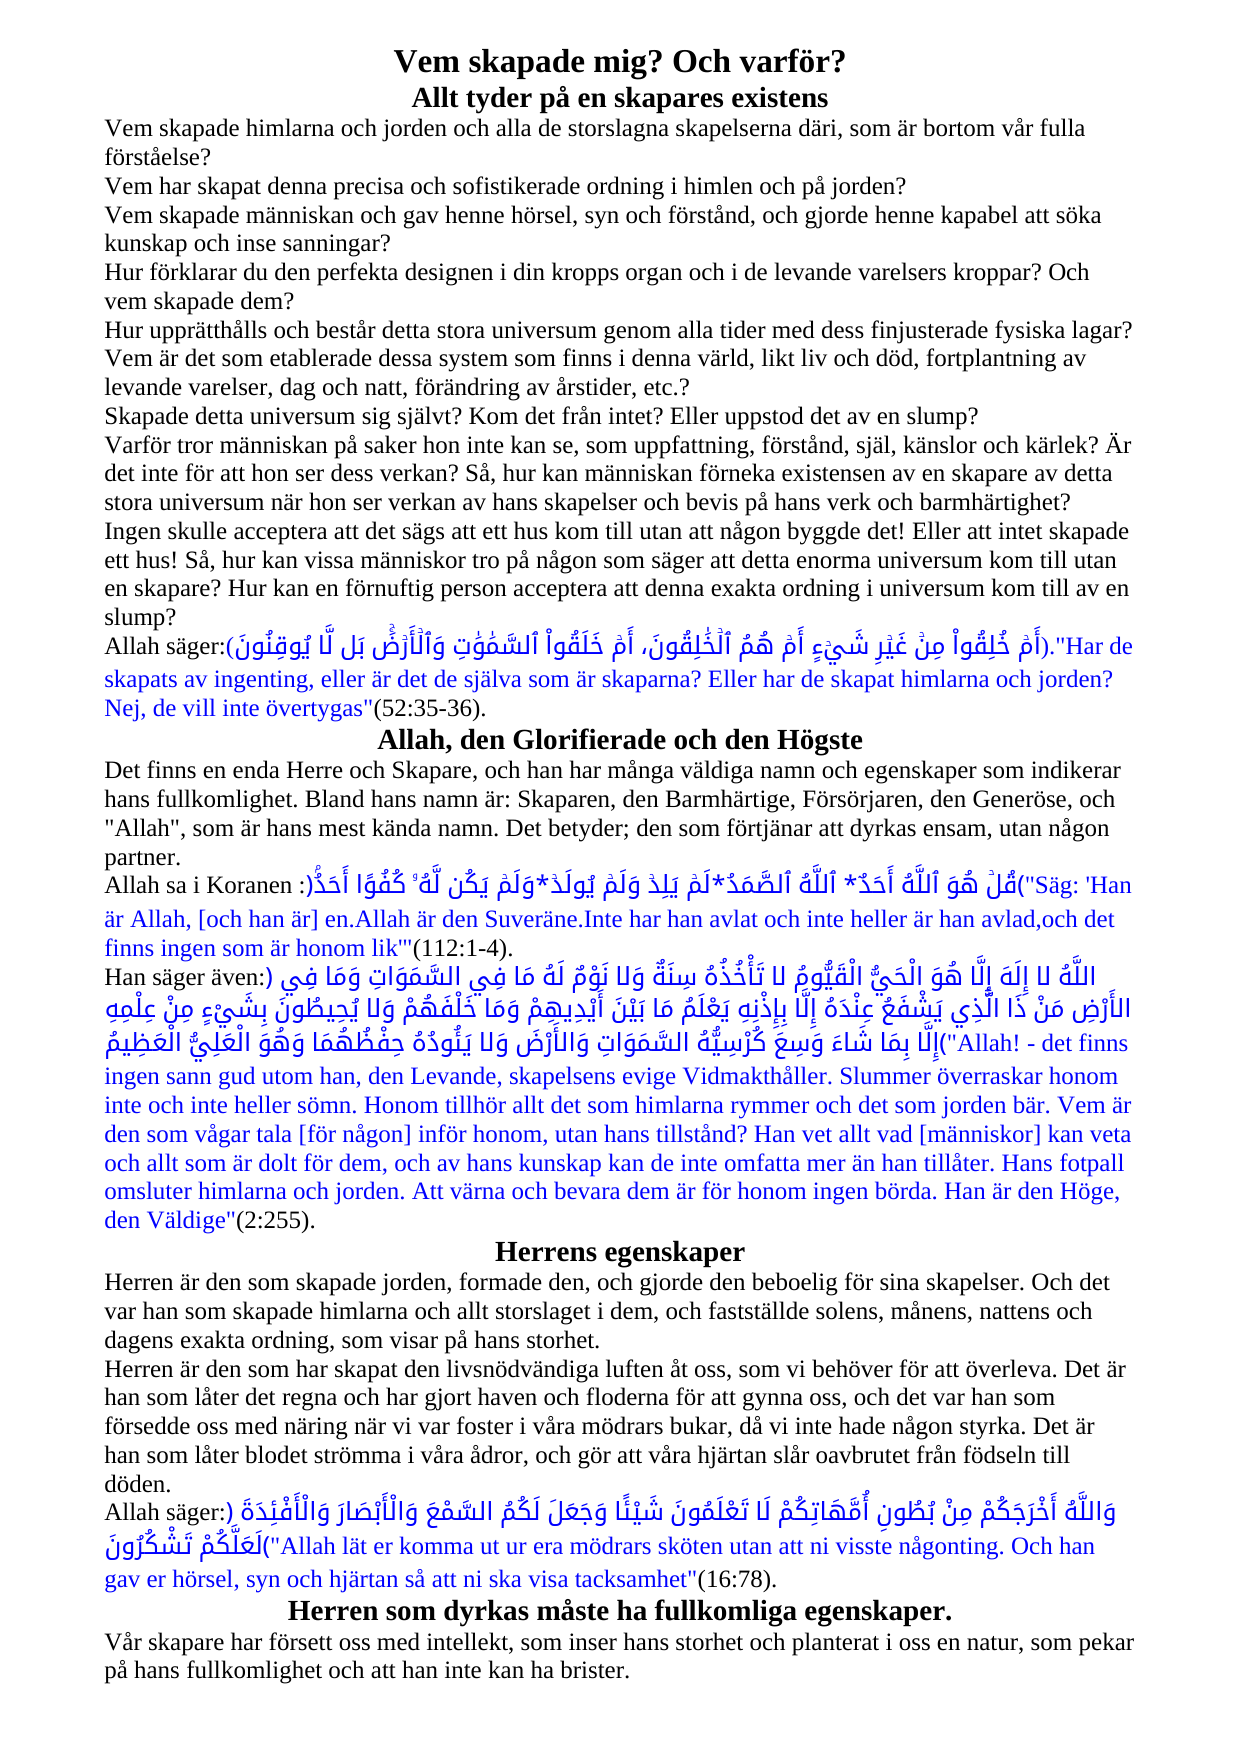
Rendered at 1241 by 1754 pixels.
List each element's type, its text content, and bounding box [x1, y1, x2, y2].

text Vem skapade mig? Och varför? [104, 42, 1136, 80]
text Varför tror människan på saker hon inte kan se, som uppfattning, förstånd, själ, känslor och kärlek? Är det inte för att hon ser dess verkan? Så, hur kan människan förneka existensen av en skapare av detta stora universum när hon ser verkan av hans skapelser och bevis på hans verk och barmhärtighet? [104, 430, 1136, 516]
text Allah säger:(أَمۡ خُلِقُواْ مِنۡ غَيۡرِ شَيۡءٍ أَمۡ هُمُ ٱلۡخَٰلِقُونَ، أَمۡ خَلَقُواْ ٱلسَّمَٰوَٰتِ وَٱلۡأَرۡضَۚ بَل لَّا يُوقِنُونَ)."Har de skapats av ingenting, eller är det de själva som är skaparna? Eller har de skapat himlarna och jorden? Nej, de vill inte övertygas"(52:35-36). [104, 631, 1136, 722]
text Allah, den Glorifierade och den Högste [104, 722, 1136, 756]
text Vem är det som etablerade dessa system som finns i denna värld, likt liv och död, fortplantning av levande varelser, dag och natt, förändring av årstider, etc.? [104, 343, 1136, 401]
text Herren är den som har skapat den livsnödvändiga luften åt oss, som vi behöver för att överleva. Det är han som låter det regna och har gjort haven och floderna för att gynna oss, och det var han som försedde oss med näring när vi var foster i våra mödrars bukar, då vi inte hade någon styrka. Det är han som låter blodet strömma i våra ådror, och gör att våra hjärtan slår oavbrutet från födseln till döden. [104, 1354, 1136, 1497]
text Hur förklarar du den perfekta designen i din kropps organ och i de levande varelsers kroppar? Och vem skapade dem? [104, 257, 1136, 315]
text Ingen skulle acceptera att det sägs att ett hus kom till utan att någon byggde det! Eller att intet skapade ett hus! Så, hur kan vissa människor tro på någon som säger att detta enorma universum kom till utan en skapare? Hur kan en förnuftig person acceptera att denna exakta ordning i universum kom till av en slump? [104, 516, 1136, 631]
text Det finns en enda Herre och Skapare, och han har många väldiga namn och egenskaper som indikerar hans fullkomlighet. Bland hans namn är: Skaparen, den Barmhärtige, Försörjaren, den Generöse, och "Allah", som är hans mest kända namn. Det betyder; den som förtjänar att dyrkas ensam, utan någon partner. [104, 756, 1136, 871]
text Allah sa i Koranen :﴿قُلۡ هُوَ ٱللَّهُ أَحَدٌ* ٱللَّهُ ٱلصَّمَدُ*لَمۡ یَلِدۡ وَلَمۡ یُولَدۡ*وَلَمۡ یَكُن لَّهُۥ كُفُوًا أَحَدُۢ﴾"Säg: 'Han är Allah, [och han är] en.Allah är den Suveräne.Inte har han avlat och inte heller är han avlad,och det finns ingen som är honom lik'"(112:1-4). [104, 871, 1136, 962]
text Skapade detta universum sig självt? Kom det från intet? Eller uppstod det av en slump? [104, 401, 1136, 430]
text Hur upprätthålls och består detta stora universum genom alla tider med dess finjusterade fysiska lagar? [104, 315, 1136, 343]
text Vem har skapat denna precisa och sofistikerade ordning i himlen och på jorden? [104, 171, 1136, 200]
text Herren är den som skapade jorden, formade den, och gjorde den beboelig för sina skapelser. Och det var han som skapade himlarna och allt storslaget i dem, och fastställde solens, månens, nattens och dagens exakta ordning, som visar på hans storhet. [104, 1267, 1136, 1354]
text Vem skapade himlarna och jorden och alla de storslagna skapelserna däri, som är bortom vår fulla förståelse? [104, 113, 1136, 171]
text Vem skapade människan och gav henne hörsel, syn och förstånd, och gjorde henne kapabel att söka kunskap och inse sanningar? [104, 200, 1136, 257]
text Vår skapare har försett oss med intellekt, som inser hans storhet och planterat i oss en natur, som pekar på hans fullkomlighet och att han inte kan ha brister. [104, 1627, 1136, 1684]
text Allt tyder på en skapares existens [104, 80, 1136, 113]
text Herrens egenskaper [104, 1234, 1136, 1267]
text Herren som dyrkas måste ha fullkomliga egenskaper. [104, 1593, 1136, 1627]
text Han säger även:﴿اللَّهُ لا إِلَهَ إِلَّا هُوَ الْحَيُّ الْقَيُّومُ لا تَأْخُذُهُ سِنَةٌ وَلا نَوْمٌ لَهُ مَا فِي السَّمَوَاتِ وَمَا فِي الأَرْضِ مَنْ ذَا الَّذِي يَشْفَعُ عِنْدَهُ إِلَّا بِإِذْنِهِ يَعْلَمُ مَا بَيْنَ أَيْدِيهِمْ وَمَا خَلْفَهُمْ وَلا يُحِيطُونَ بِشَيْءٍ مِنْ عِلْمِهِ إِلَّا بِمَا شَاءَ وَسِعَ كُرْسِيُّهُ السَّمَوَاتِ وَالأَرْضَ وَلا يَئُودُهُ حِفْظُهُمَا وَهُوَ الْعَلِيُّ الْعَظِيمُ﴾"Allah! - det finns ingen sann gud utom han, den Levande, skapelsens evige Vidmakthåller. Slummer överraskar honom inte och inte heller sömn. Honom tillhör allt det som himlarna rymmer och det som jorden bär. Vem är den som vågar tala [för någon] inför honom, utan hans tillstånd? Han vet allt vad [människor] kan veta och allt som är dolt för dem, och av hans kunskap kan de inte omfatta mer än han tillåter. Hans fotpall omsluter himlarna och jorden. Att värna och bevara dem är för honom ingen börda. Han är den Höge, den Väldige"(2:255). [104, 962, 1136, 1234]
text Allah säger:﴿وَاللَّهُ أَخْرَجَكُمْ مِنْ بُطُونِ أُمَّهَاتِكُمْ لَا تَعْلَمُونَ شَيْئًا وَجَعَلَ لَكُمُ السَّمْعَ وَالْأَبْصَارَ وَالْأَفْئِدَةَ لَعَلَّكُمْ تَشْكُرُونَ﴾"Allah lät er komma ut ur era mödrars sköten utan att ni visste någonting. Och han gav er hörsel, syn och hjärtan så att ni ska visa tacksamhet"(16:78). [104, 1497, 1136, 1593]
